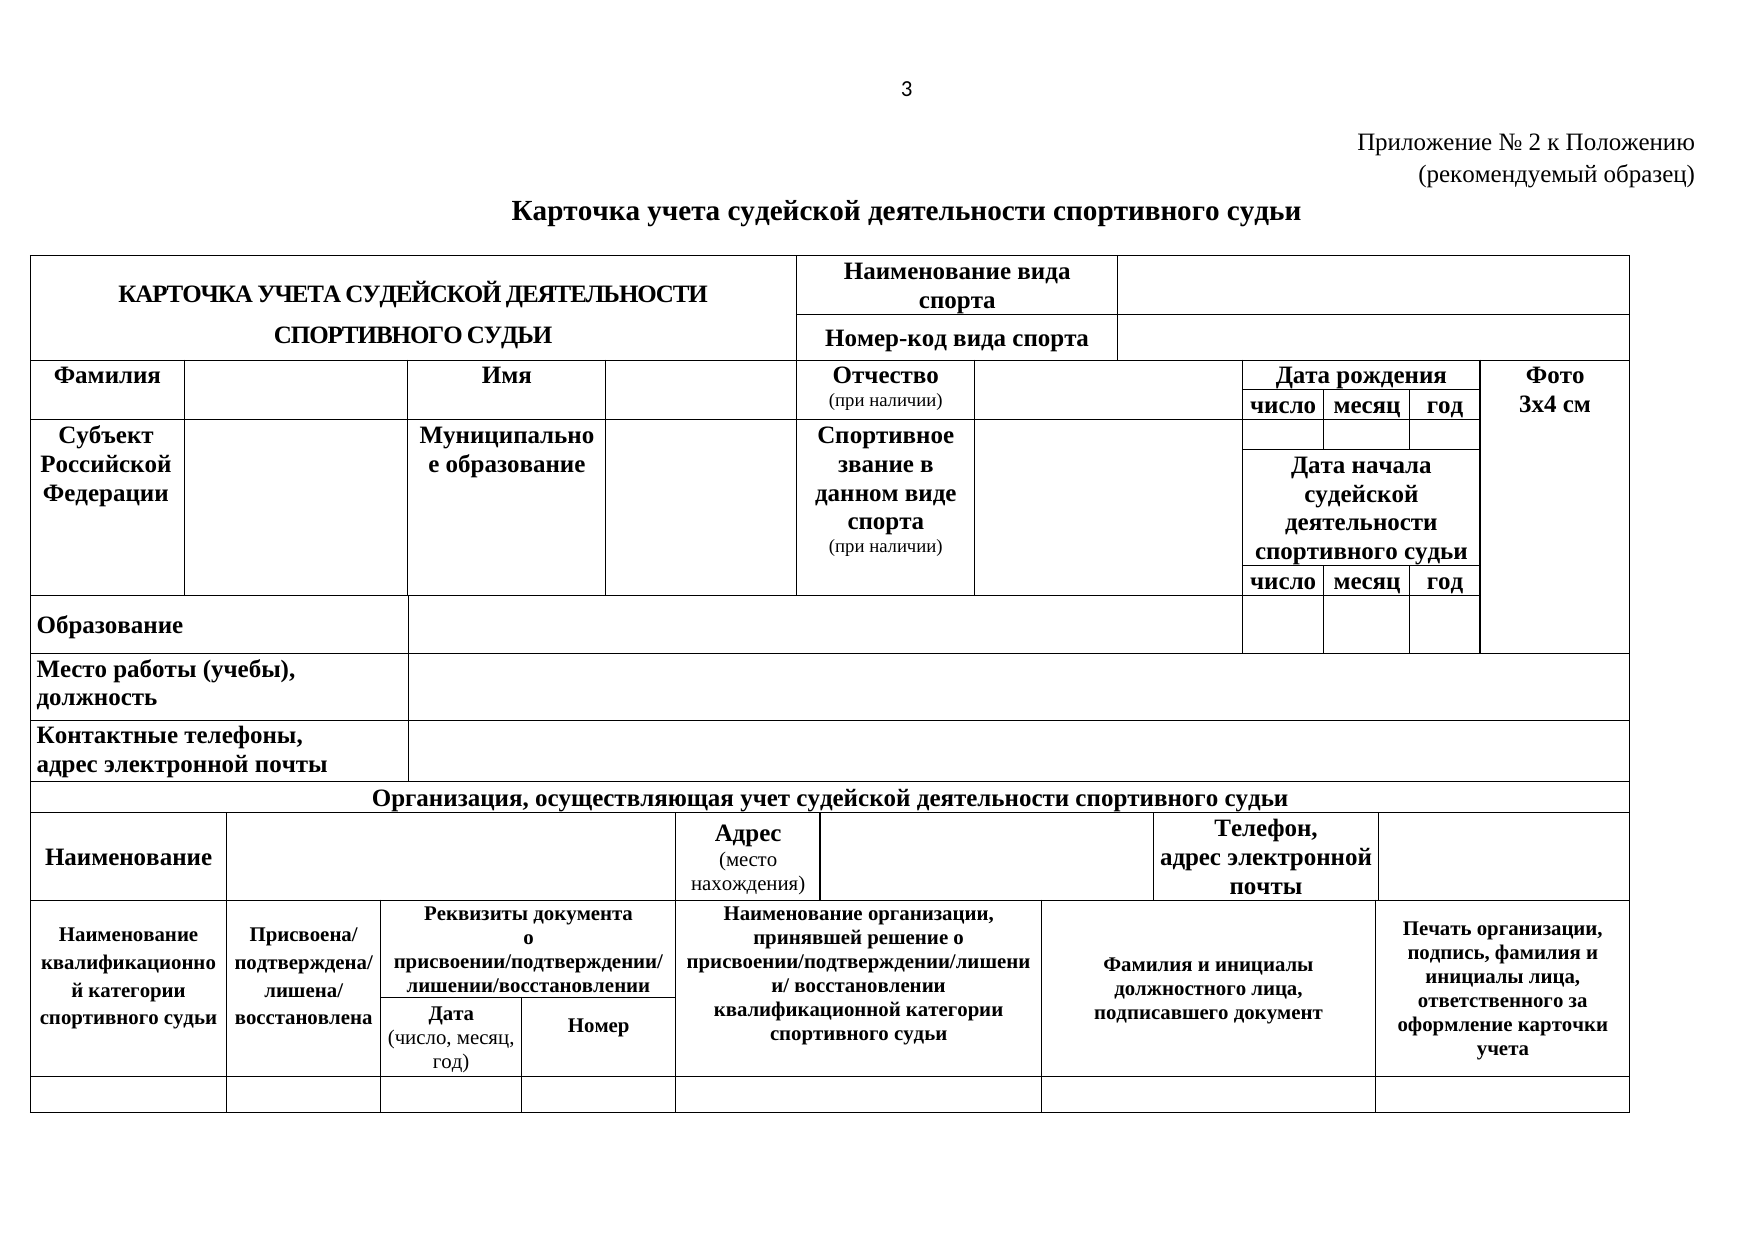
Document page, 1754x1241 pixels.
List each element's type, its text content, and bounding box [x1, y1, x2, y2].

table_header [1118, 256, 1629, 313]
table_cell [606, 420, 796, 595]
table_cell Реквизиты документа о присвоении/подтверждении/ лишении/восстановлении [381, 901, 675, 997]
table_cell Муниципальное образование [408, 420, 605, 595]
table_cell Субъект Российской Федерации [31, 420, 184, 595]
table_cell [1324, 420, 1409, 449]
table_cell Дата начала судейской деятельности спортивного судьи [1243, 450, 1479, 565]
table_cell [185, 361, 407, 419]
table_cell Номер [522, 998, 675, 1076]
table_cell [227, 813, 675, 899]
table_cell [1376, 1077, 1629, 1112]
table_cell Телефон, адрес электронной почты [1154, 813, 1378, 899]
table_cell год [1410, 566, 1479, 595]
table_cell Наименование [31, 813, 226, 899]
table_cell Организация, осуществляющая учет судейской деятельности спортивного судьи [31, 782, 1629, 812]
table_cell Наименование квалификационной категории спортивного судьи [31, 901, 226, 1076]
table_cell [975, 361, 1242, 419]
table_cell Присвоена/ подтверждена/ лишена/ восстановлена [227, 901, 380, 1076]
table_cell [606, 361, 796, 419]
table_cell [227, 1077, 380, 1112]
table_cell Адрес (место нахождения) [676, 813, 819, 899]
table_cell [522, 1077, 675, 1112]
table_cell месяц [1324, 390, 1409, 419]
table_cell Контактные телефоны, адрес электронной почты [31, 721, 408, 781]
text Приложение № 2 к Положению [118, 127, 1695, 155]
table_cell [1042, 1077, 1375, 1112]
table_cell [409, 721, 1629, 781]
table_cell месяц [1324, 566, 1409, 595]
table_cell [676, 1077, 1041, 1112]
table_cell Дата (число, месяц, год) [381, 998, 521, 1076]
table_cell Дата рождения [1243, 361, 1479, 389]
text Карточка учета судейской деятельности спортивного судьи [118, 193, 1695, 226]
table_cell Номер-код вида спорта [797, 315, 1117, 359]
table_cell Печать организации, подпись, фамилия и инициалы лица, ответственного за оформление карточки учета [1376, 901, 1629, 1076]
table_cell [381, 1077, 521, 1112]
table_cell [409, 596, 1242, 653]
table_cell Образование [31, 596, 408, 653]
table_cell Фамилия [31, 361, 184, 419]
table_cell [1324, 596, 1409, 653]
table_cell Имя [408, 361, 605, 419]
table_cell [1410, 420, 1479, 449]
table_cell число [1243, 566, 1323, 595]
table_cell Спортивное звание в данном виде спорта (при наличии) [797, 420, 974, 595]
table_header Наименование вида спорта [797, 256, 1117, 313]
table_cell [409, 654, 1629, 719]
table_cell [1410, 596, 1479, 653]
table_cell [185, 420, 407, 595]
table_cell [31, 1077, 226, 1112]
text (рекомендуемый образец) [118, 159, 1695, 188]
table_cell [1379, 813, 1629, 899]
table_cell число [1243, 390, 1323, 419]
table_cell [1243, 596, 1323, 653]
table_cell Наименование организации, принявшей решение о присвоении/подтверждении/лишении/ восстановлении квалификационной категории спортивного судьи [676, 901, 1041, 1076]
table_cell Фамилия и инициалы должностного лица, подписавшего документ [1042, 901, 1375, 1076]
table_cell год [1410, 390, 1479, 419]
table_cell Фото 3х4 см [1481, 361, 1629, 653]
table_cell [1243, 420, 1323, 449]
table_cell [821, 813, 1153, 899]
table_cell Отчество (при наличии) [797, 361, 974, 419]
table_cell Место работы (учебы), должность [31, 654, 408, 719]
table_cell [975, 420, 1242, 595]
table_cell [1118, 315, 1629, 359]
table_header КАРТОЧКА УЧЕТА СУДЕЙСКОЙ ДЕЯТЕЛЬНОСТИ СПОРТИВНОГО СУДЬИ [31, 256, 796, 359]
